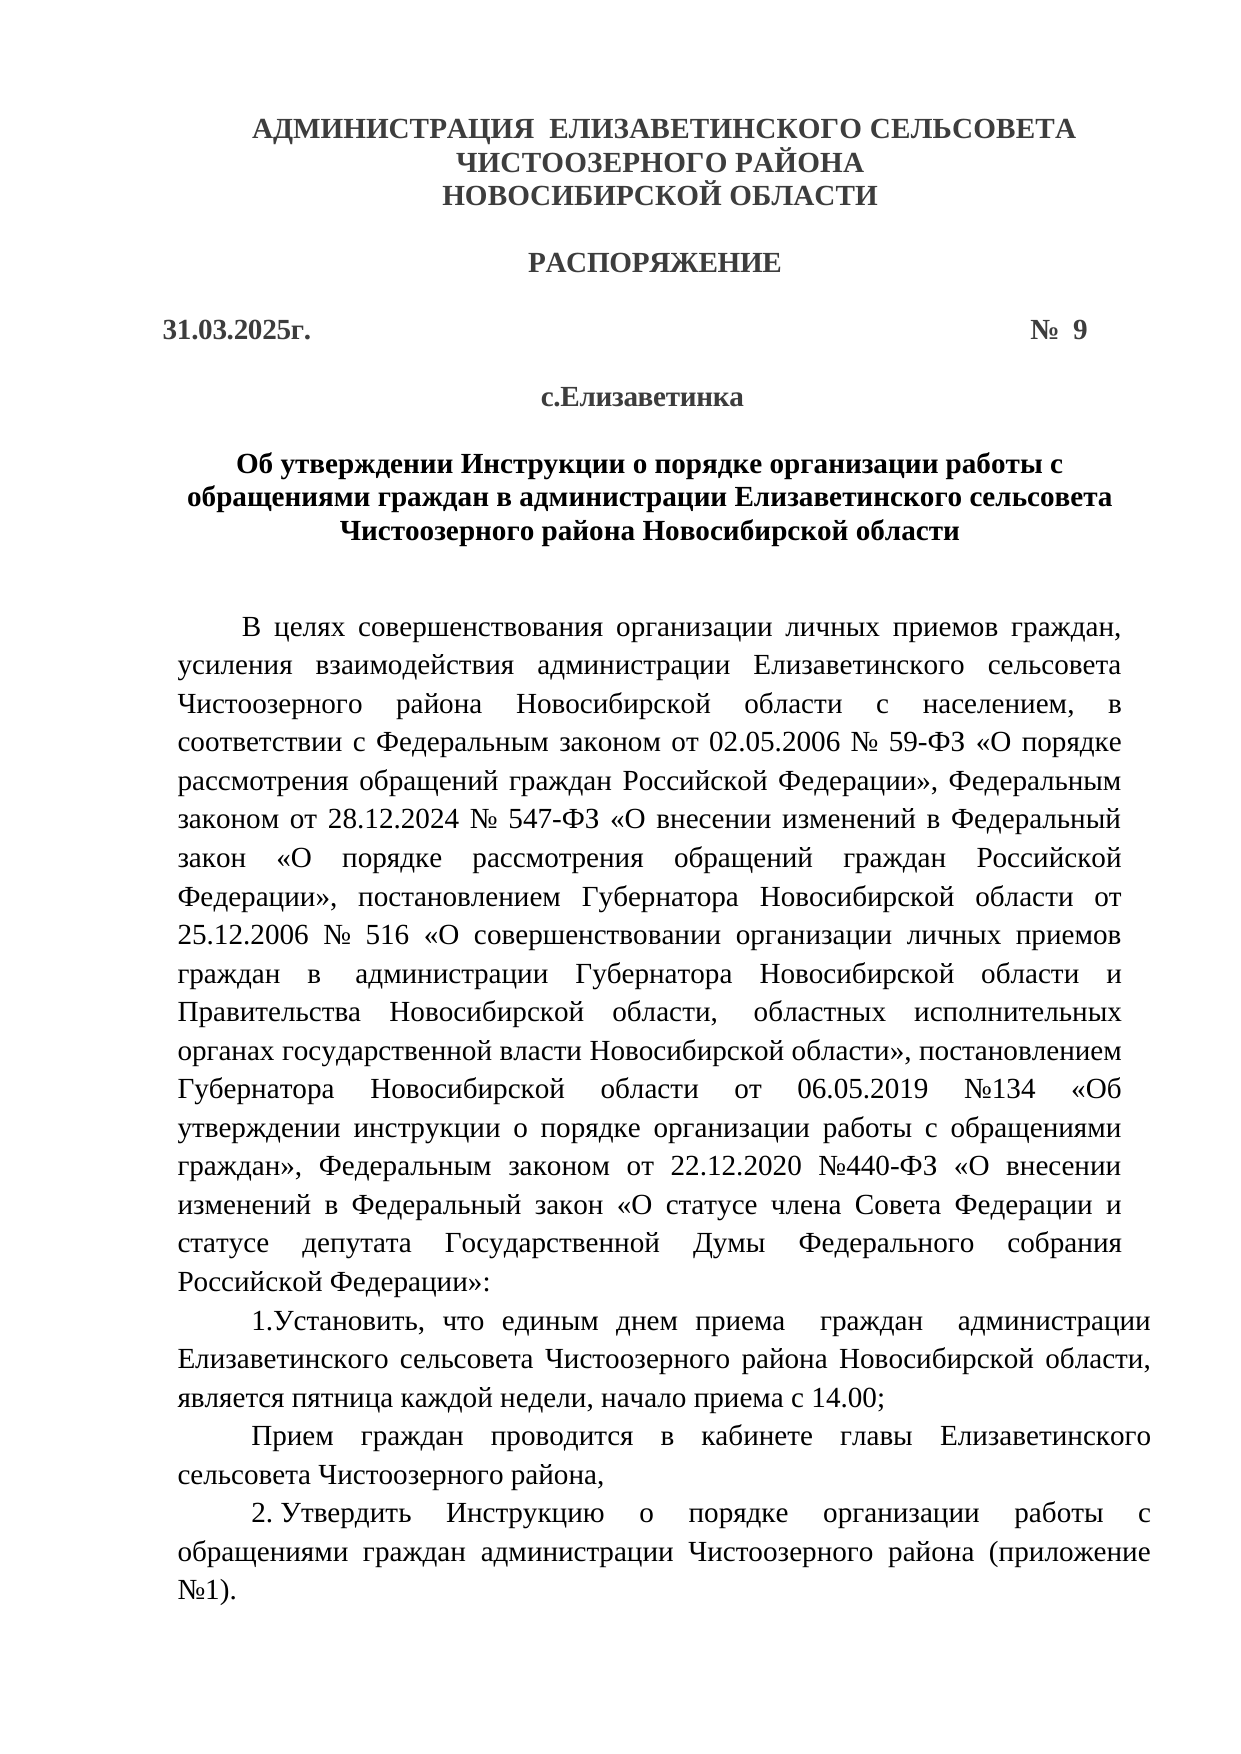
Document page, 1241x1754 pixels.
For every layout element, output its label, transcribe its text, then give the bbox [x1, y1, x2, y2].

text ЧИСТООЗЕРНОГО РАЙОНА [198, 145, 1122, 178]
text В целях совершенствования организации личных приемов граждан, усиления взаимодействия администрации Елизаветинского сельсовета Чистоозерного района Новосибирской области с населением, в соответствии с Федеральным законом от 02.05.2006 № 59-ФЗ «О порядке рассмотрения обращений граждан Российской Федерации», Федеральным законом от 28.12.2024 № 547-ФЗ «О внесении изменений в Федеральный закон «О порядке рассмотрения обращений граждан Российской Федерации», постановлением Губернатора Новосибирской области от 25.12.2006 № 516 «О совершенствовании организации личных приемов граждан в администрации Губернатора Новосибирской области и Правительства Новосибирской области, областных исполнительных органах государственной власти Новосибирской области», постановлением Губернатора Новосибирской области от 06.05.2019 №134 «Об утверждении инструкции о порядке организации работы с обращениями граждан», Федеральным законом от 22.12.2020 №440-ФЗ «О внесении изменений в Федеральный закон «О статусе члена Совета Федерации и статусе депутата Государственной Думы Федерального собрания Российской Федерации»: [177, 609, 1122, 1298]
text АДМИНИСТРАЦИЯ ЕЛИЗАВЕТИНСКОГО СЕЛЬСОВЕТА [206, 111, 1122, 145]
text РАСПОРЯЖЕНИЕ [528, 245, 1122, 279]
text НОВОСИБИРСКОЙ ОБЛАСТИ [198, 178, 1122, 212]
text 1.Установить, что единым днем приема граждан администрации Елизаветинского сельсовета Чистоозерного района Новосибирской области, является пятница каждой недели, начало приема с 14.00; [177, 1303, 1152, 1413]
text с.Елизаветинка [162, 379, 1122, 412]
text 2. Утвердить Инструкцию о порядке организации работы с обращениями граждан администрации Чистоозерного района (приложение №1). [177, 1495, 1152, 1606]
text 31.03.2025г. № 9 [162, 312, 1122, 346]
list Прием граждан проводится в кабинете главы Елизаветинского сельсовета Чистоозерного района, [177, 1418, 1152, 1490]
text Об утверждении Инструкции о порядке организации работы с обращениями граждан в администрации Елизаветинского сельсовета Чистоозерного района Новосибирской области [177, 446, 1122, 609]
